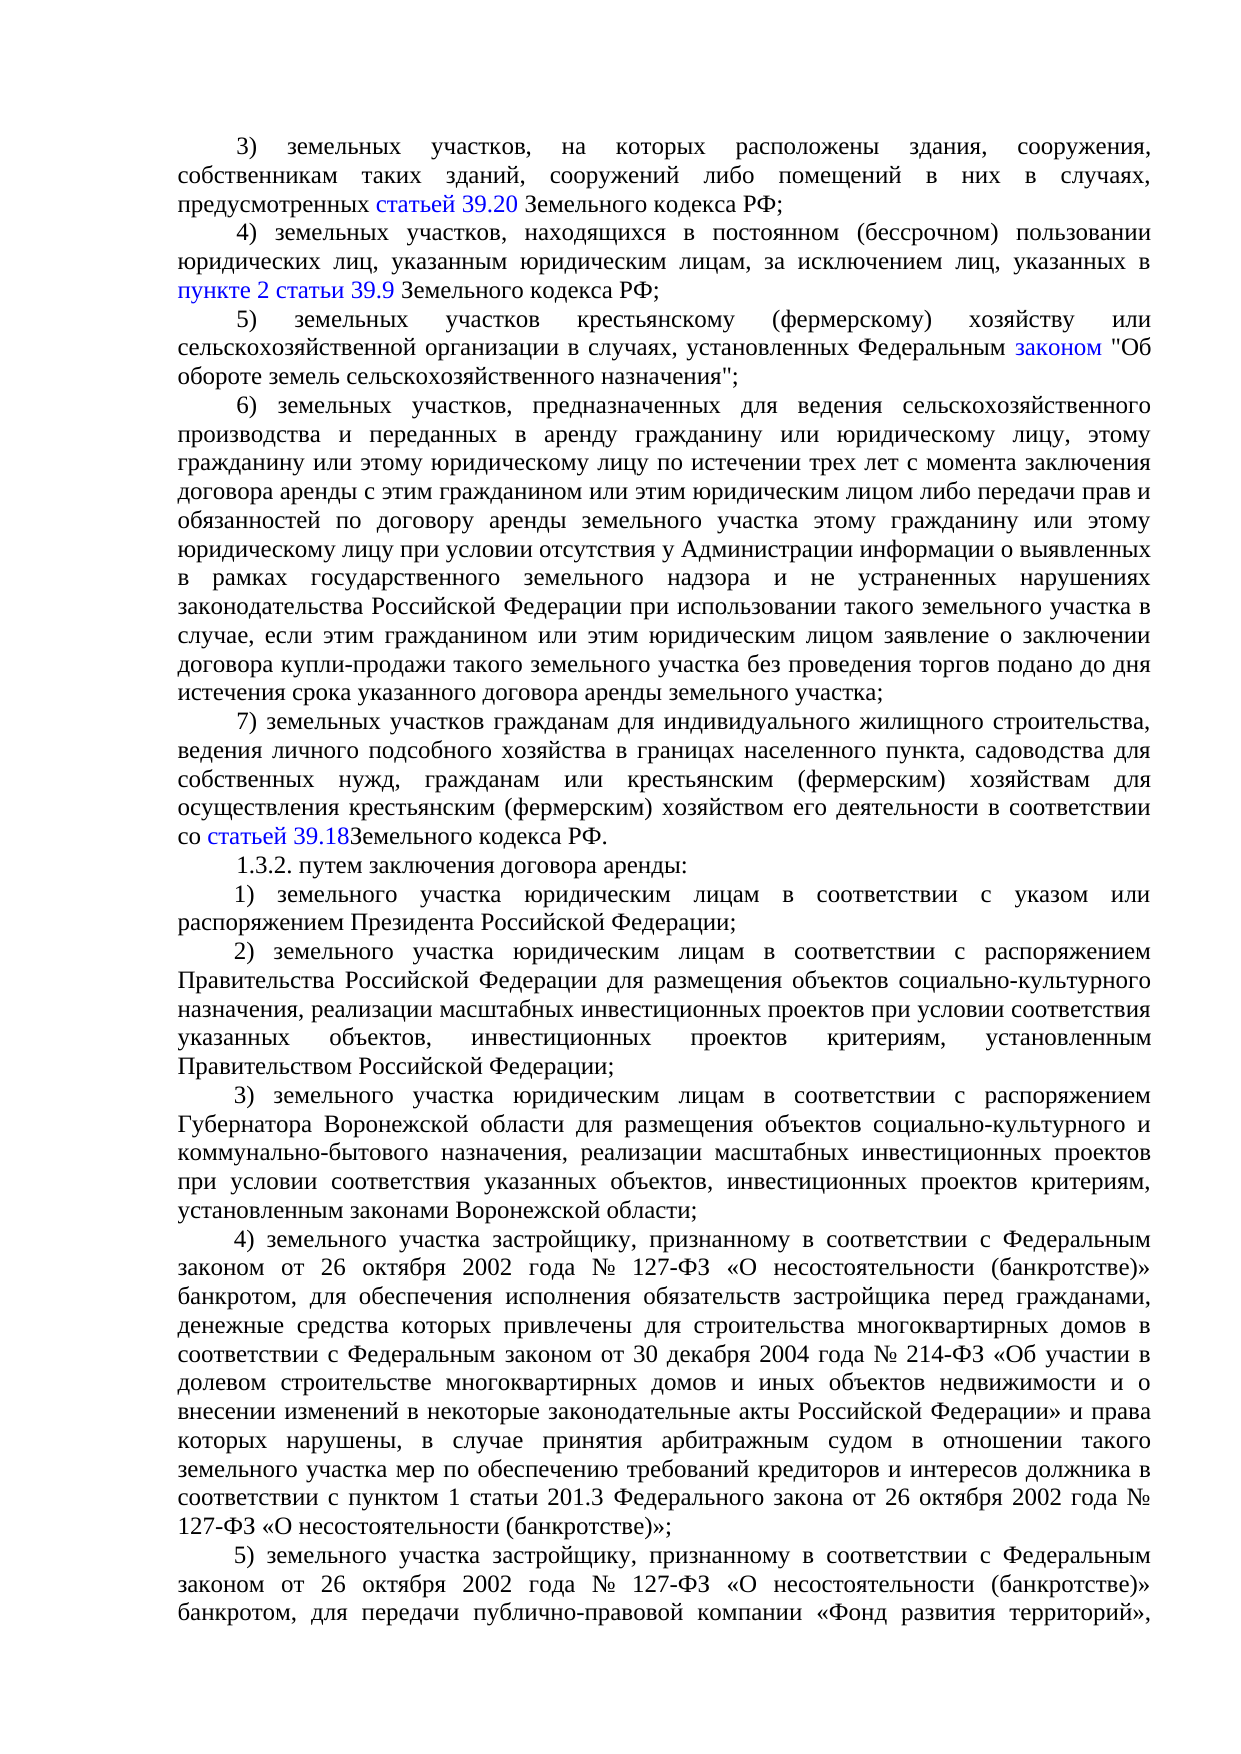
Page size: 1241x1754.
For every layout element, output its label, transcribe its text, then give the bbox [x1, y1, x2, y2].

text 1) земельного участка юридическим лицам в соответствии с указом или распоряжением Президента Российской Федерации; [177, 879, 1152, 936]
text 4) земельного участка застройщику, признанному в соответствии с Федеральным законом от 26 октября 2002 года № 127-ФЗ «О несостоятельности (банкротстве)» банкротом, для обеспечения исполнения обязательств застройщика перед гражданами, денежные средства которых привлечены для строительства многоквартирных домов в соответствии с Федеральным законом от 30 декабря 2004 года № 214-ФЗ «Об участии в долевом строительстве многоквартирных домов и иных объектов недвижимости и о внесении изменений в некоторые законодательные акты Российской Федерации» и права которых нарушены, в случае принятия арбитражным судом в отношении такого земельного участка мер по обеспечению требований кредиторов и интересов должника в соответствии с пунктом 1 статьи 201.3 Федерального закона от 26 октября 2002 года № 127-ФЗ «О несостоятельности (банкротстве)»; [177, 1224, 1152, 1540]
text 4) земельных участков, находящихся в постоянном (бессрочном) пользовании юридических лиц, указанным юридическим лицам, за исключением лиц, указанных в пункте 2 статьи 39.9 Земельного кодекса РФ; [177, 217, 1152, 304]
text 5) земельных участков крестьянскому (фермерскому) хозяйству или сельскохозяйственной организации в случаях, установленных Федеральным законом "Об обороте земель сельскохозяйственного назначения"; [177, 304, 1152, 390]
text 3) земельного участка юридическим лицам в соответствии с распоряжением Губернатора Воронежской области для размещения объектов социально-культурного и коммунально-бытового назначения, реализации масштабных инвестиционных проектов при условии соответствия указанных объектов, инвестиционных проектов критериям, установленным законами Воронежской области; [177, 1080, 1152, 1224]
text 3) земельных участков, на которых расположены здания, сооружения, собственникам таких зданий, сооружений либо помещений в них в случаях, предусмотренных статьей 39.20 Земельного кодекса РФ; [177, 131, 1152, 217]
text 7) земельных участков гражданам для индивидуального жилищного строительства, ведения личного подсобного хозяйства в границах населенного пункта, садоводства для собственных нужд, гражданам или крестьянским (фермерским) хозяйствам для осуществления крестьянским (фермерским) хозяйством его деятельности в соответствии со статьей 39.18Земельного кодекса РФ. [177, 706, 1152, 850]
text 6) земельных участков, предназначенных для ведения сельскохозяйственного производства и переданных в аренду гражданину или юридическому лицу, этому гражданину или этому юридическому лицу по истечении трех лет с момента заключения договора аренды с этим гражданином или этим юридическим лицом либо передачи прав и обязанностей по договору аренды земельного участка этому гражданину или этому юридическому лицу при условии отсутствия у Администрации информации о выявленных в рамках государственного земельного надзора и не устраненных нарушениях законодательства Российской Федерации при использовании такого земельного участка в случае, если этим гражданином или этим юридическим лицом заявление о заключении договора купли-продажи такого земельного участка без проведения торгов подано до дня истечения срока указанного договора аренды земельного участка; [177, 390, 1152, 706]
text 1.3.2. путем заключения договора аренды: [177, 850, 1152, 879]
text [177, 1540, 1152, 1626]
text 2) земельного участка юридическим лицам в соответствии с распоряжением Правительства Российской Федерации для размещения объектов социально-культурного назначения, реализации масштабных инвестиционных проектов при условии соответствия указанных объектов, инвестиционных проектов критериям, установленным Правительством Российской Федерации; [177, 936, 1152, 1080]
